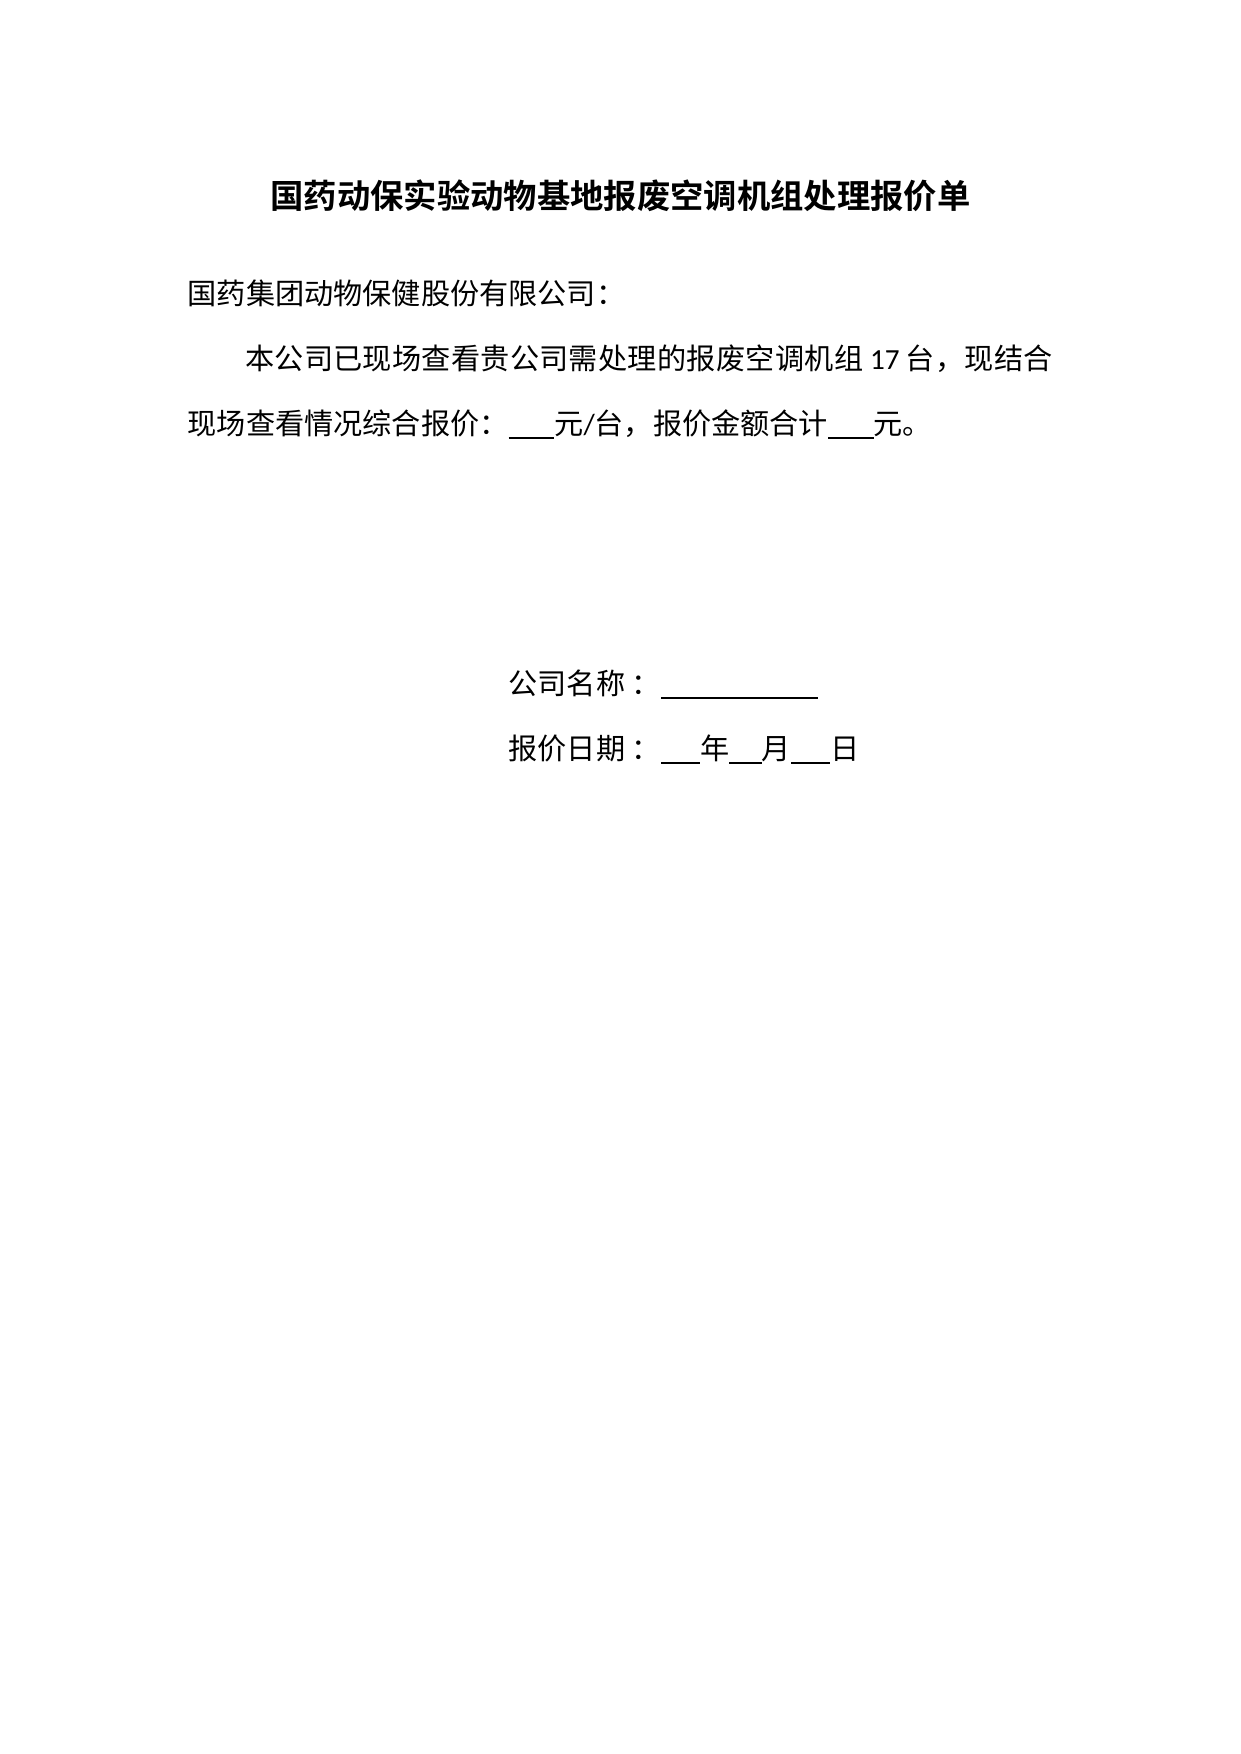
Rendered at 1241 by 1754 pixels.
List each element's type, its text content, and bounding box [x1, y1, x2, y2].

text 国药集团动物保健股份有限公司： [187, 259, 1053, 324]
text 本公司已现场查看贵公司需处理的报废空调机组17台，现结合现场查看情况综合报价： 元/台，报价金额合计 元。 [187, 324, 1053, 454]
text 国药动保实验动物基地报废空调机组处理报价单 [187, 162, 1053, 227]
text 报价日期 ： 年 月 日 [187, 714, 1053, 779]
text 公司名称 ： [187, 649, 1053, 714]
